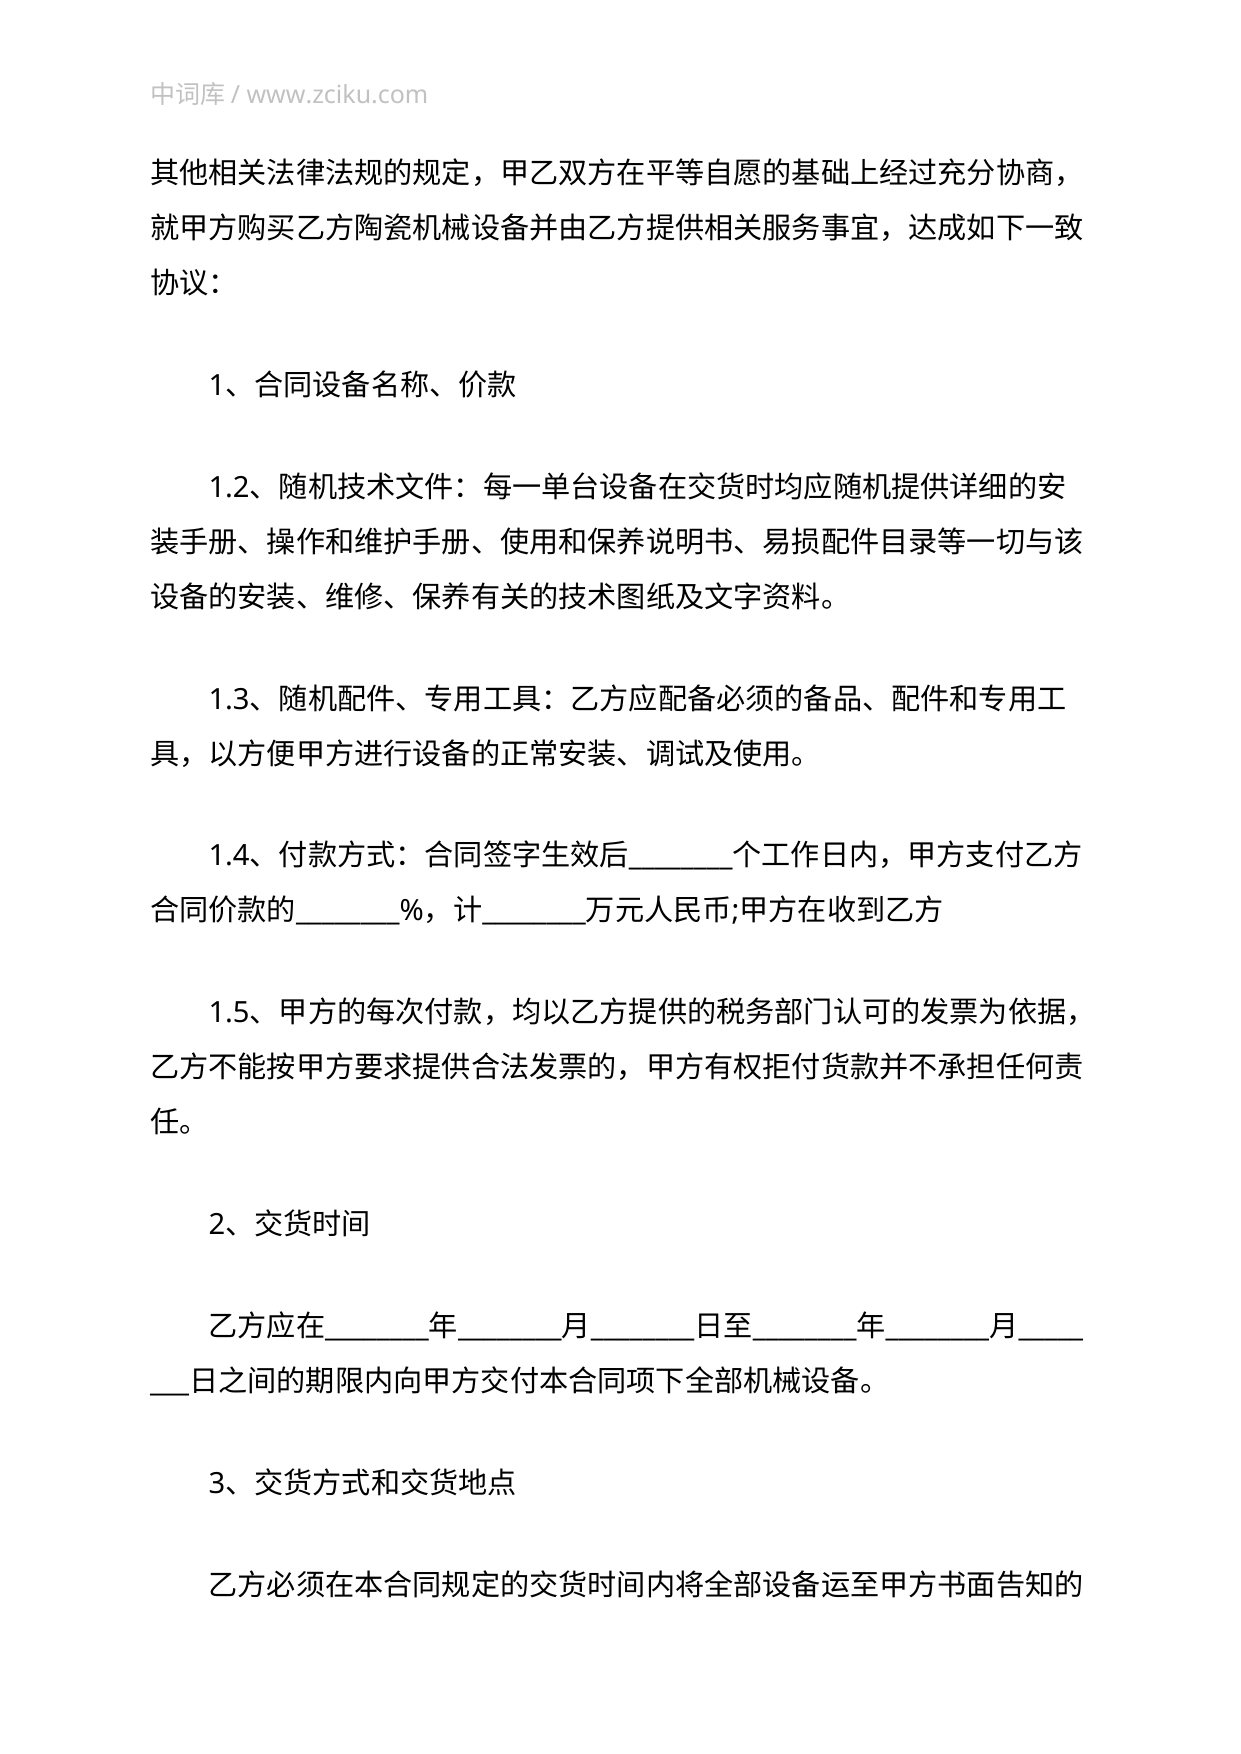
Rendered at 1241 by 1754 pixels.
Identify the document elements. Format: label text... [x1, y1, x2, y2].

text 1.5、甲方的每次付款，均以乙方提供的税务部门认可的发票为依据，乙方不能按甲方要求提供合法发票的，甲方有权拒付货款并不承担任何责任。 [150, 989, 1090, 1141]
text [150, 1562, 1090, 1604]
text 1.3、随机配件、专用工具：乙方应配备必须的备品、配件和专用工具，以方便甲方进行设备的正常安装、调试及使用。 [150, 675, 1090, 772]
text 1.4、付款方式：合同签字生效后________个工作日内，甲方支付乙方合同价款的________%，计________万元人民币;甲方在收到乙方 [150, 832, 1090, 929]
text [150, 150, 1090, 302]
text 1、合同设备名称、价款 [150, 362, 1090, 404]
text 乙方应在________年________月________日至________年________月________日之间的期限内向甲方交付本合同项下全部机械设备。 [150, 1303, 1090, 1400]
text 3、交货方式和交货地点 [150, 1459, 1090, 1502]
text 2、交货时间 [150, 1201, 1090, 1243]
text 1.2、随机技术文件：每一单台设备在交货时均应随机提供详细的安装手册、操作和维护手册、使用和保养说明书、易损配件目录等一切与该设备的安装、维修、保养有关的技术图纸及文字资料。 [150, 463, 1090, 616]
